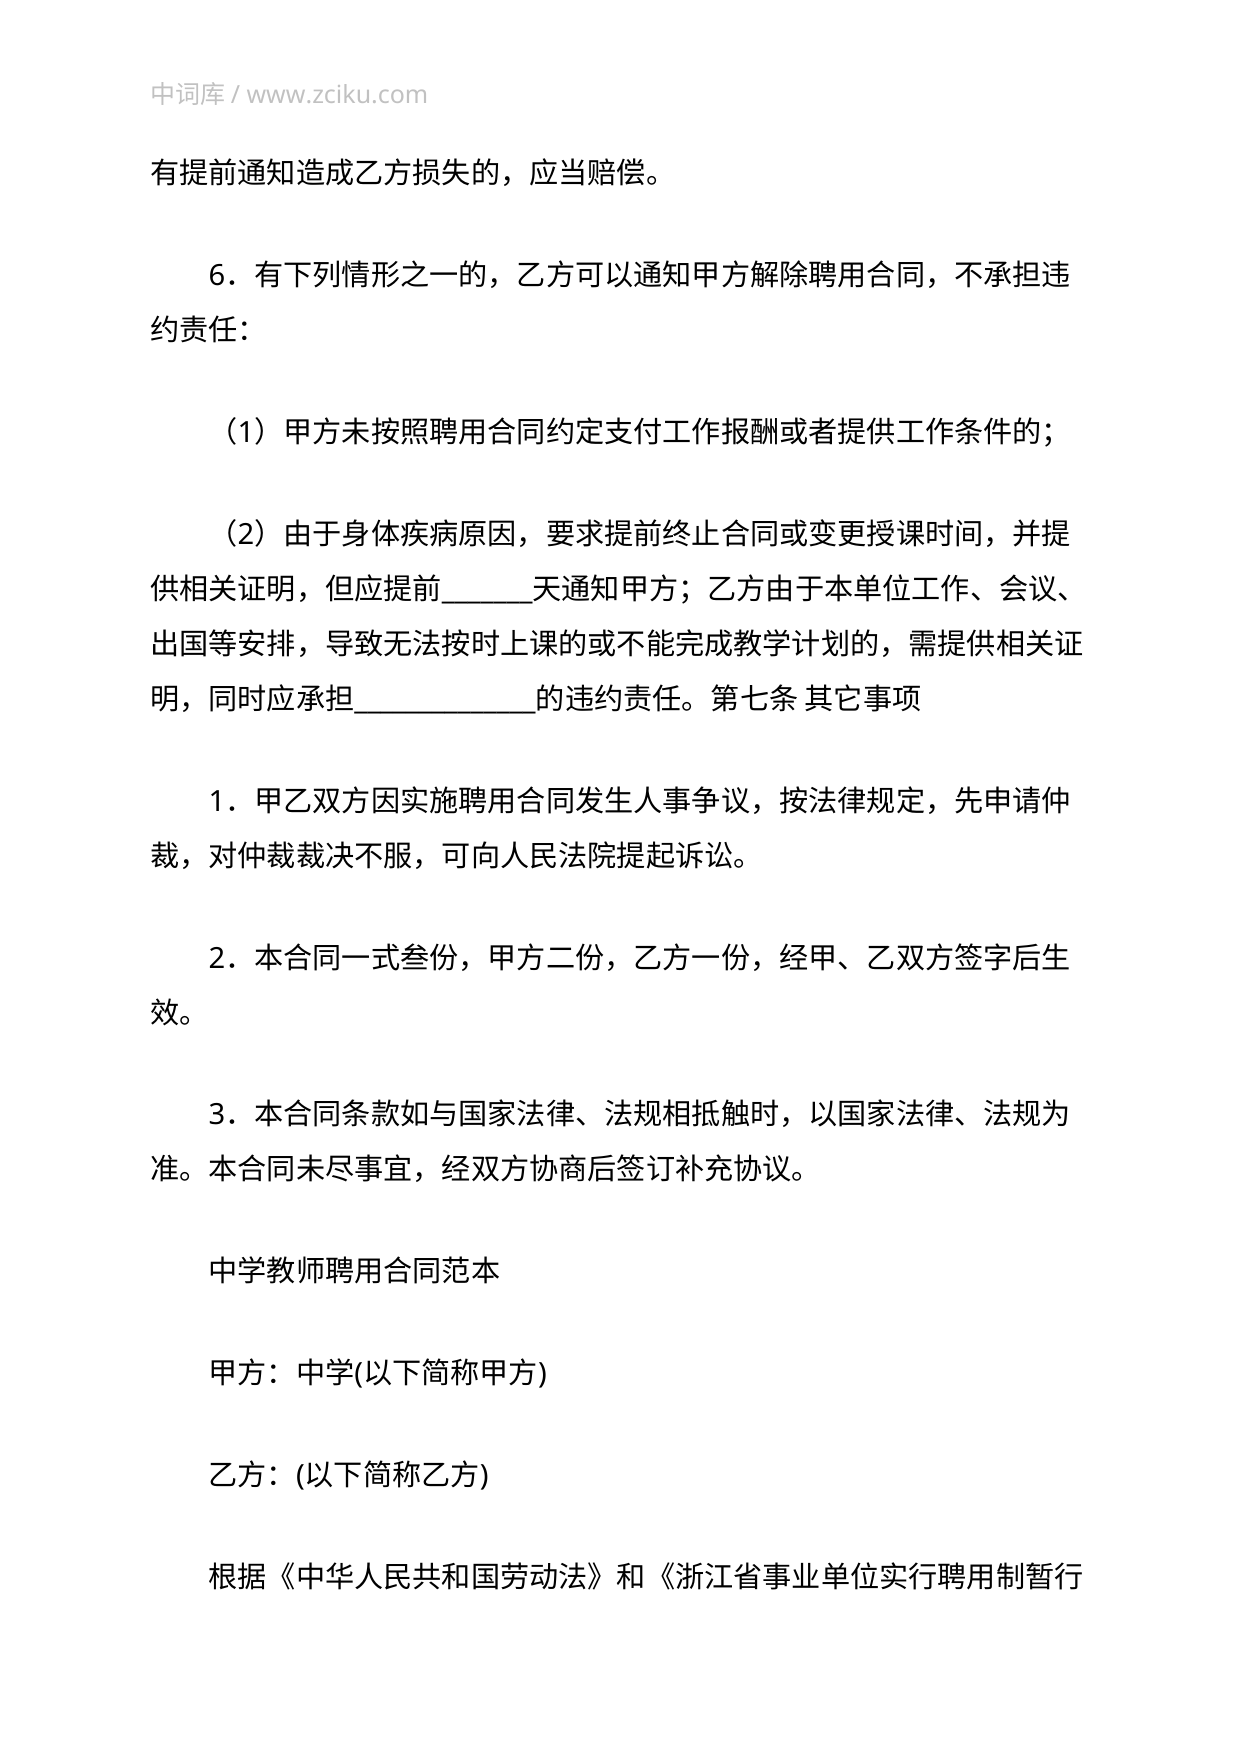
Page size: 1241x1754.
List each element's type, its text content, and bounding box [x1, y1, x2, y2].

text 2．本合同一式叁份，甲方二份，乙方一份，经甲、乙双方签字后生效。 [150, 934, 1090, 1031]
text 甲方：中学(以下简称甲方) [150, 1349, 1090, 1392]
text 3．本合同条款如与国家法律、法规相抵触时，以国家法律、法规为准。本合同未尽事宜，经双方协商后签订补充协议。 [150, 1091, 1090, 1188]
text 6．有下列情形之一的，乙方可以通知甲方解除聘用合同，不承担违约责任： [150, 252, 1090, 349]
text 乙方：(以下简称乙方) [150, 1451, 1090, 1494]
text 中学教师聘用合同范本 [150, 1248, 1090, 1290]
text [150, 1553, 1090, 1596]
text 1．甲乙双方因实施聘用合同发生人事争议，按法律规定，先申请仲裁，对仲裁裁决不服，可向人民法院提起诉讼。 [150, 777, 1090, 875]
text （1）甲方未按照聘用合同约定支付工作报酬或者提供工作条件的； [150, 408, 1090, 451]
text （2）由于身体疾病原因，要求提前终止合同或变更授课时间，并提供相关证明，但应提前_______天通知甲方；乙方由于本单位工作、会议、出国等安排，导致无法按时上课的或不能完成教学计划的，需提供相关证明，同时应承担______________的违约责任。第七条 其它事项 [150, 511, 1090, 718]
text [150, 150, 1090, 192]
